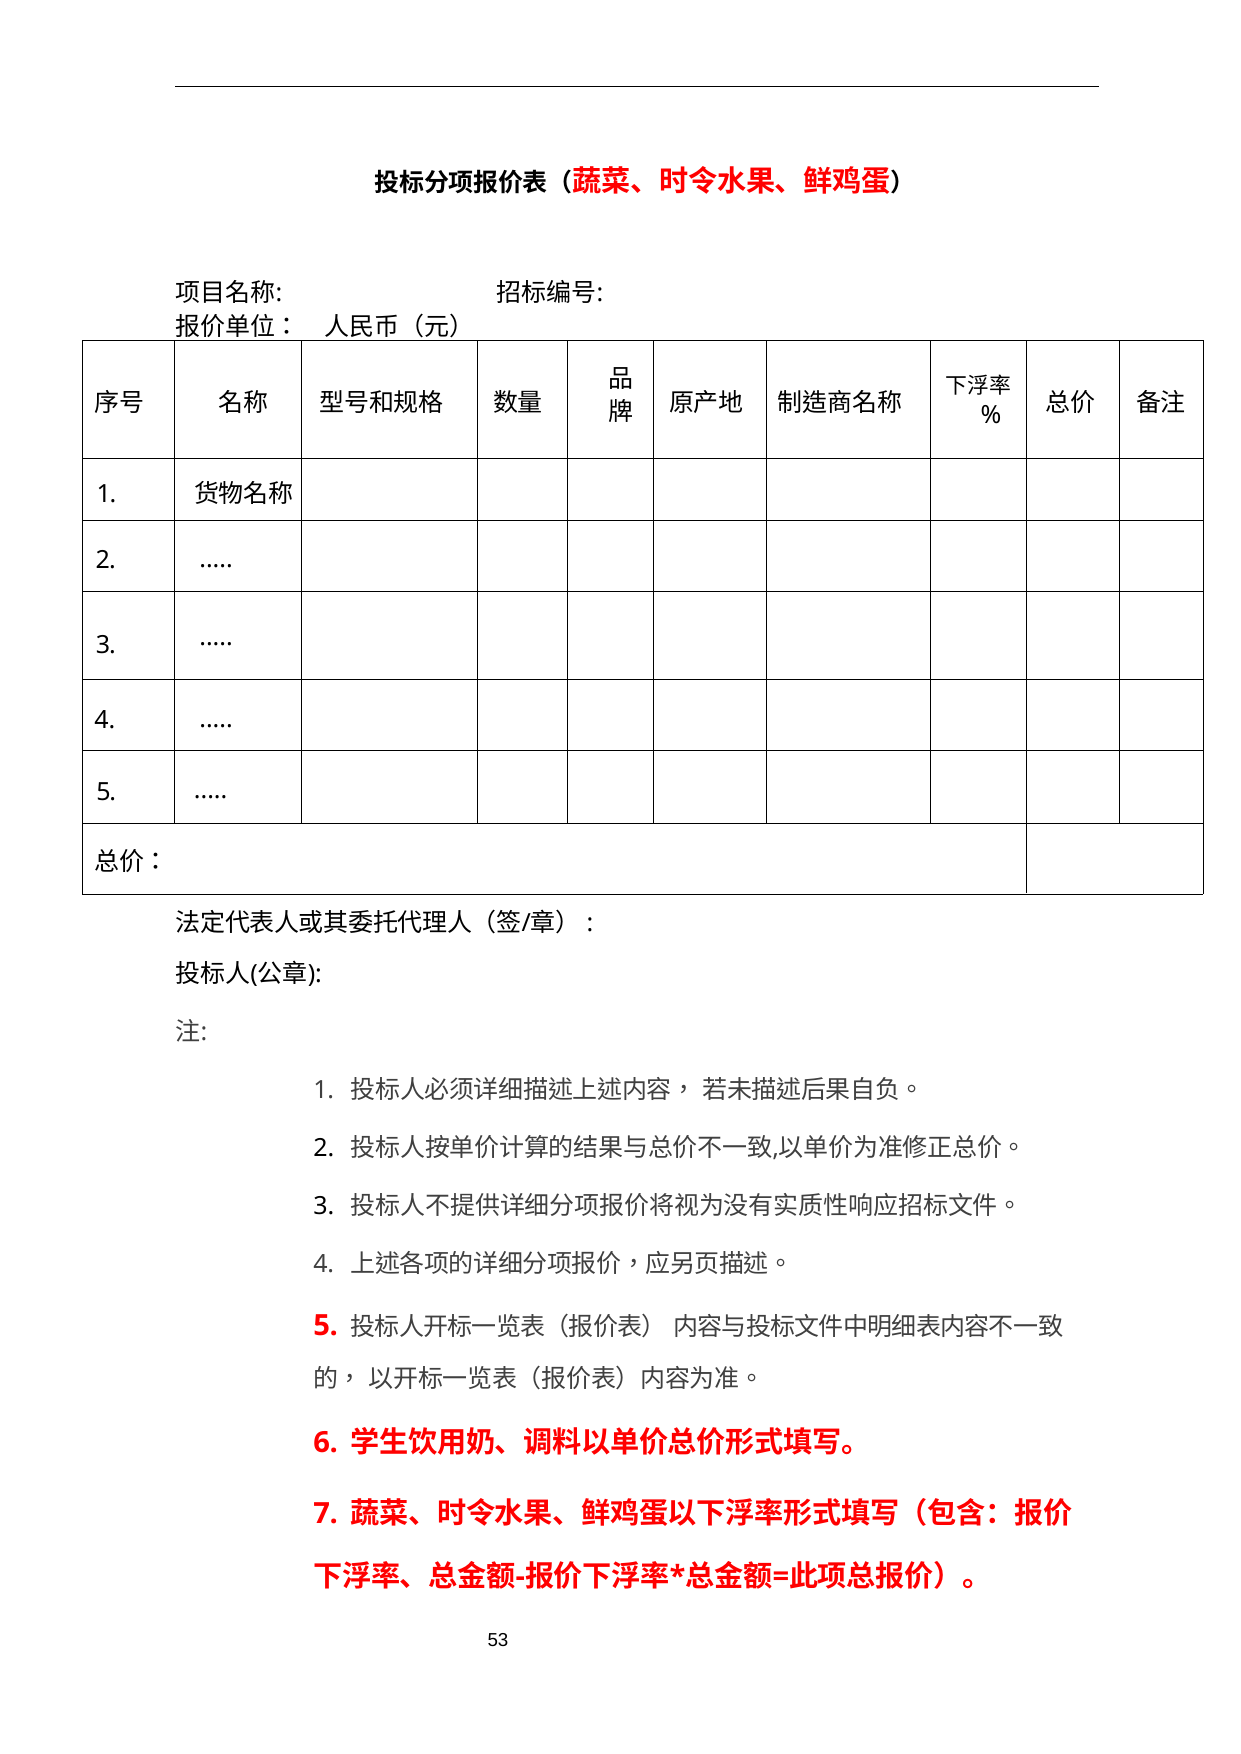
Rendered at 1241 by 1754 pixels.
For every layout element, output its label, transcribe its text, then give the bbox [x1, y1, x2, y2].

table_cell [568, 592, 653, 679]
table_cell [1027, 592, 1119, 679]
table_header 原产地 [654, 341, 766, 458]
table_header 备注 [1120, 341, 1203, 458]
table_cell [767, 680, 930, 750]
table_cell [478, 592, 567, 679]
table_cell ..... [175, 592, 301, 679]
table_cell [302, 751, 477, 823]
table_cell 货物名称 [175, 459, 301, 520]
table_header 品 牌 [568, 341, 653, 458]
table_cell [931, 680, 1026, 750]
table_header 名称 [175, 341, 301, 458]
table_cell [767, 751, 930, 823]
list 投标人按单价计算的结果与总价不一致,以单价为准修正总价。 [313, 1130, 1099, 1164]
table_cell [767, 521, 930, 591]
table_cell 5. [83, 751, 174, 823]
table_cell [654, 751, 766, 823]
text 报价单位： 人民币（元） [175, 316, 1099, 340]
table_cell [478, 680, 567, 750]
table_cell [1120, 680, 1203, 750]
table_cell [1120, 592, 1203, 679]
table_cell [1120, 521, 1203, 591]
list 蔬菜、时令水果、鲜鸡蛋以下浮率形式填写（包含：报价下浮率、总金额-报价下浮率*总金额=此项总报价）。 [313, 1489, 1099, 1595]
table_cell [1027, 459, 1119, 520]
table_cell [654, 459, 766, 520]
table_cell [654, 521, 766, 591]
table_cell [767, 459, 930, 520]
table_cell [568, 751, 653, 823]
table_cell 3. [83, 592, 174, 679]
table_cell [568, 459, 653, 520]
list 投标人开标一览表（报价表） 内容与投标文件中明细表内容不一致的， 以开标一览表（报价表）内容为准。 [313, 1304, 1099, 1395]
table_cell 总价： [83, 824, 1026, 893]
table_cell [302, 521, 477, 591]
list 学生饮用奶、调料以单价总价形式填写。 [313, 1419, 1099, 1461]
text 注: [175, 1014, 1099, 1048]
table_cell [931, 521, 1026, 591]
table_cell [302, 680, 477, 750]
table_cell [478, 521, 567, 591]
table_cell [478, 459, 567, 520]
table_cell [302, 592, 477, 679]
table_cell ..... [175, 751, 301, 823]
table_cell ..... [175, 521, 301, 591]
table_header 总价 [1027, 341, 1119, 458]
table_cell [1120, 751, 1203, 823]
table_cell [654, 592, 766, 679]
table_cell [931, 592, 1026, 679]
table_cell [767, 592, 930, 679]
text 法定代表人或其委托代理人（签/章） : [175, 905, 1099, 939]
table_cell 4. [83, 680, 174, 750]
table_cell [1027, 824, 1203, 893]
table_cell [568, 521, 653, 591]
table_header 型号和规格 [302, 341, 477, 458]
table_cell [568, 680, 653, 750]
list 投标人不提供详细分项报价将视为没有实质性响应招标文件。 [313, 1188, 1099, 1222]
table_header 数量 [478, 341, 567, 458]
table_cell [478, 751, 567, 823]
table_cell [931, 751, 1026, 823]
table_cell 1. [83, 459, 174, 520]
table_cell [1027, 521, 1119, 591]
list 投标人必须详细描述上述内容， 若未描述后果自负。 [313, 1072, 1099, 1106]
text 投标人(公章): [175, 956, 1099, 990]
table_cell 2. [83, 521, 174, 591]
table_header 下浮率 % [931, 341, 1026, 458]
table_header 序号 [83, 341, 174, 458]
table_cell [1027, 751, 1119, 823]
list 上述各项的详细分项报价，应另页描述。 [313, 1246, 1099, 1280]
table_cell [1120, 459, 1203, 520]
table_cell [654, 680, 766, 750]
table_cell ..... [175, 680, 301, 750]
table_cell [1027, 680, 1119, 750]
table_cell [931, 459, 1026, 520]
table_cell [302, 459, 477, 520]
table_header 制造商名称 [767, 341, 930, 458]
text 项目名称: 招标编号: [175, 281, 1099, 307]
subtitle 投标分项报价表（蔬菜、时令水果、鲜鸡蛋） [175, 158, 1099, 200]
